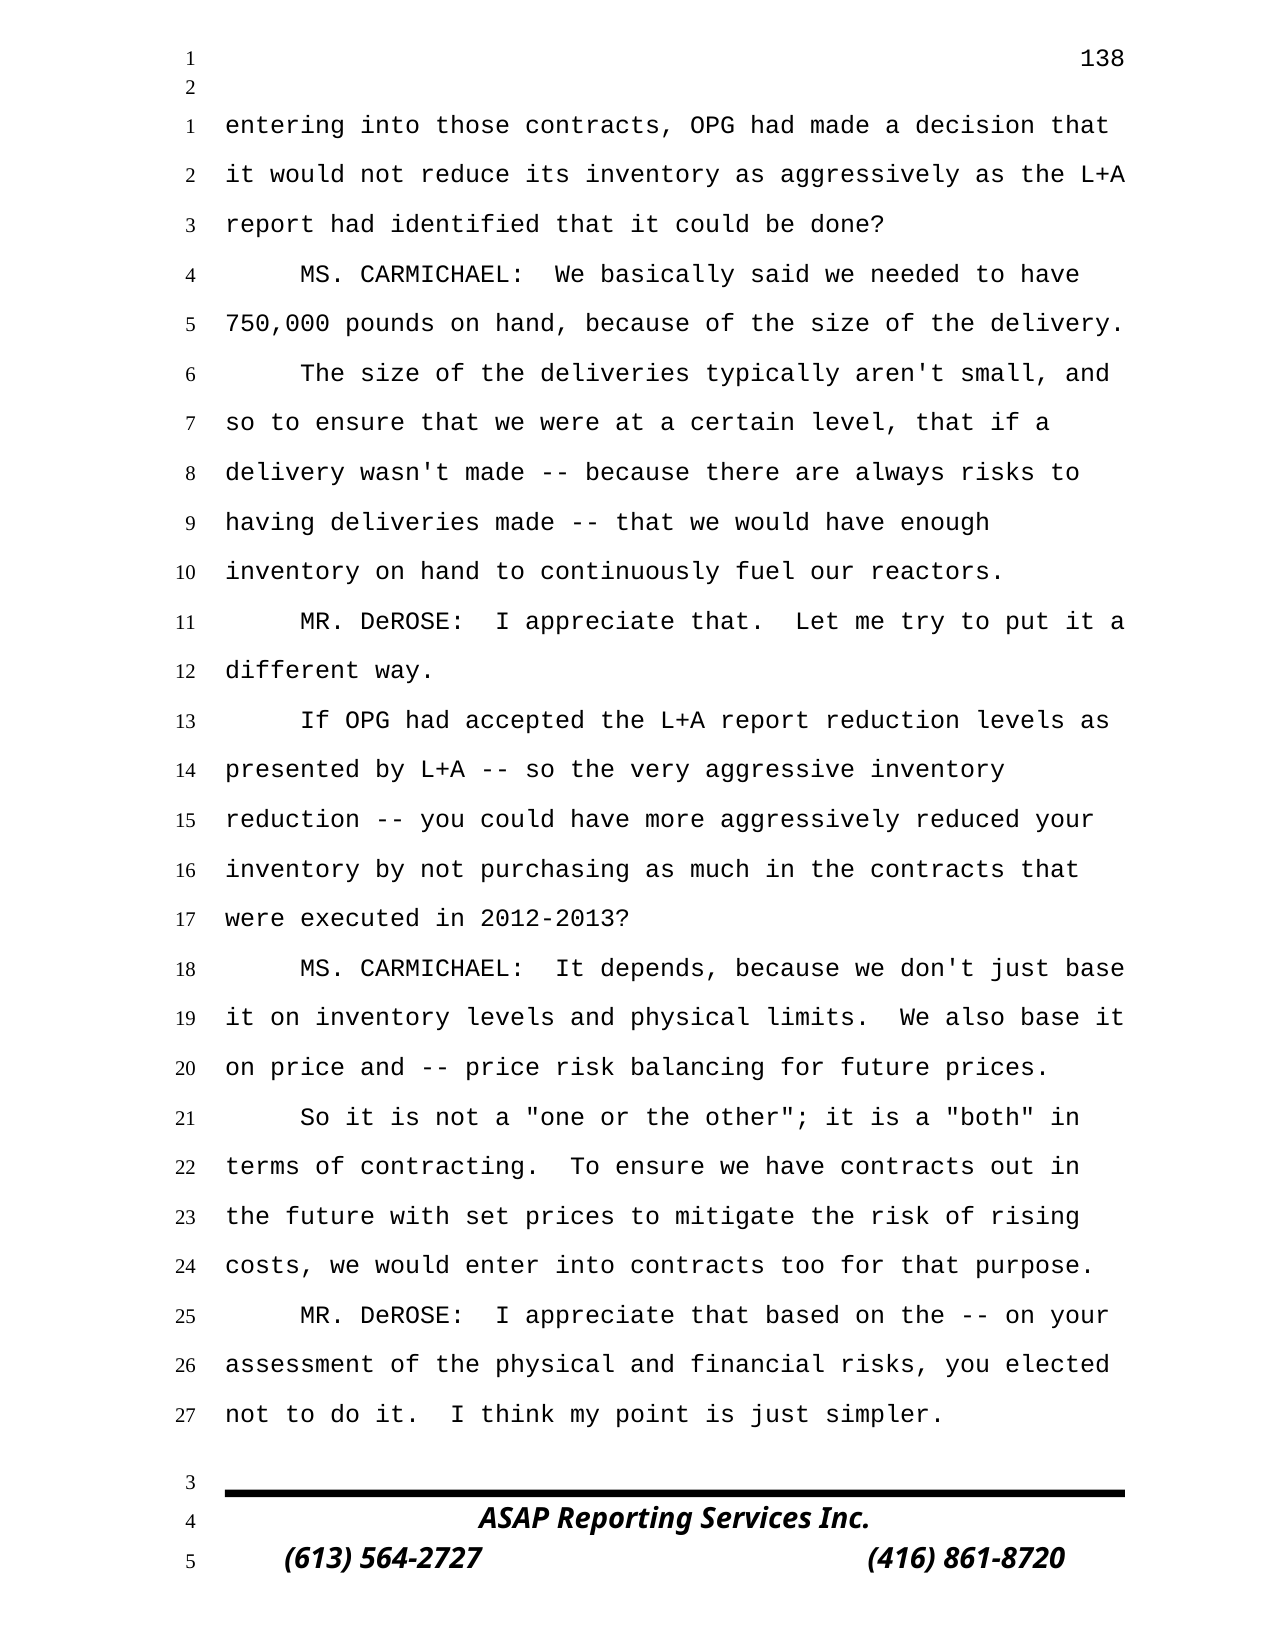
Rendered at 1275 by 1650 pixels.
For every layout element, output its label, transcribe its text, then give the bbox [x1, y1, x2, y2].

text The size of the deliveries typically aren't small, and so to ensure that we were at a certain level, that if a delivery wasn't made -- because there are always risks to having deliveries made -- that we would have enough inventory on hand to continuously fuel our reactors. [225, 360, 1125, 587]
text MS. CARMICHAEL: We basically said we needed to have 750,000 pounds on hand, because of the size of the delivery. [225, 261, 1125, 339]
text MR. DeROSE: I appreciate that based on the -- on your assessment of the physical and financial risks, you elected not to do it. I think my point is just simpler. [225, 1302, 1125, 1430]
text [225, 112, 1125, 240]
text So it is not a "one or the other"; it is a "both" in terms of contracting. To ensure we have contracts out in the future with set prices to mitigate the risk of rising costs, we would enter into contracts too for that purpose. [225, 1104, 1125, 1281]
text inventory by not purchasing as much in the contracts that were executed in 2012-2013? [225, 856, 1125, 934]
text reduction -- you could have more aggressively reduced your [225, 807, 1125, 835]
text If OPG had accepted the L+A report reduction levels as [225, 707, 1125, 736]
text presented by L+A -- so the very aggressive inventory [225, 757, 1125, 785]
text MR. DeROSE: I appreciate that. Let me try to put it a different way. [225, 608, 1125, 686]
text MS. CARMICHAEL: It depends, because we don't just base it on inventory levels and physical limits. We also base it on price and -- price risk balancing for future prices. [225, 955, 1125, 1083]
